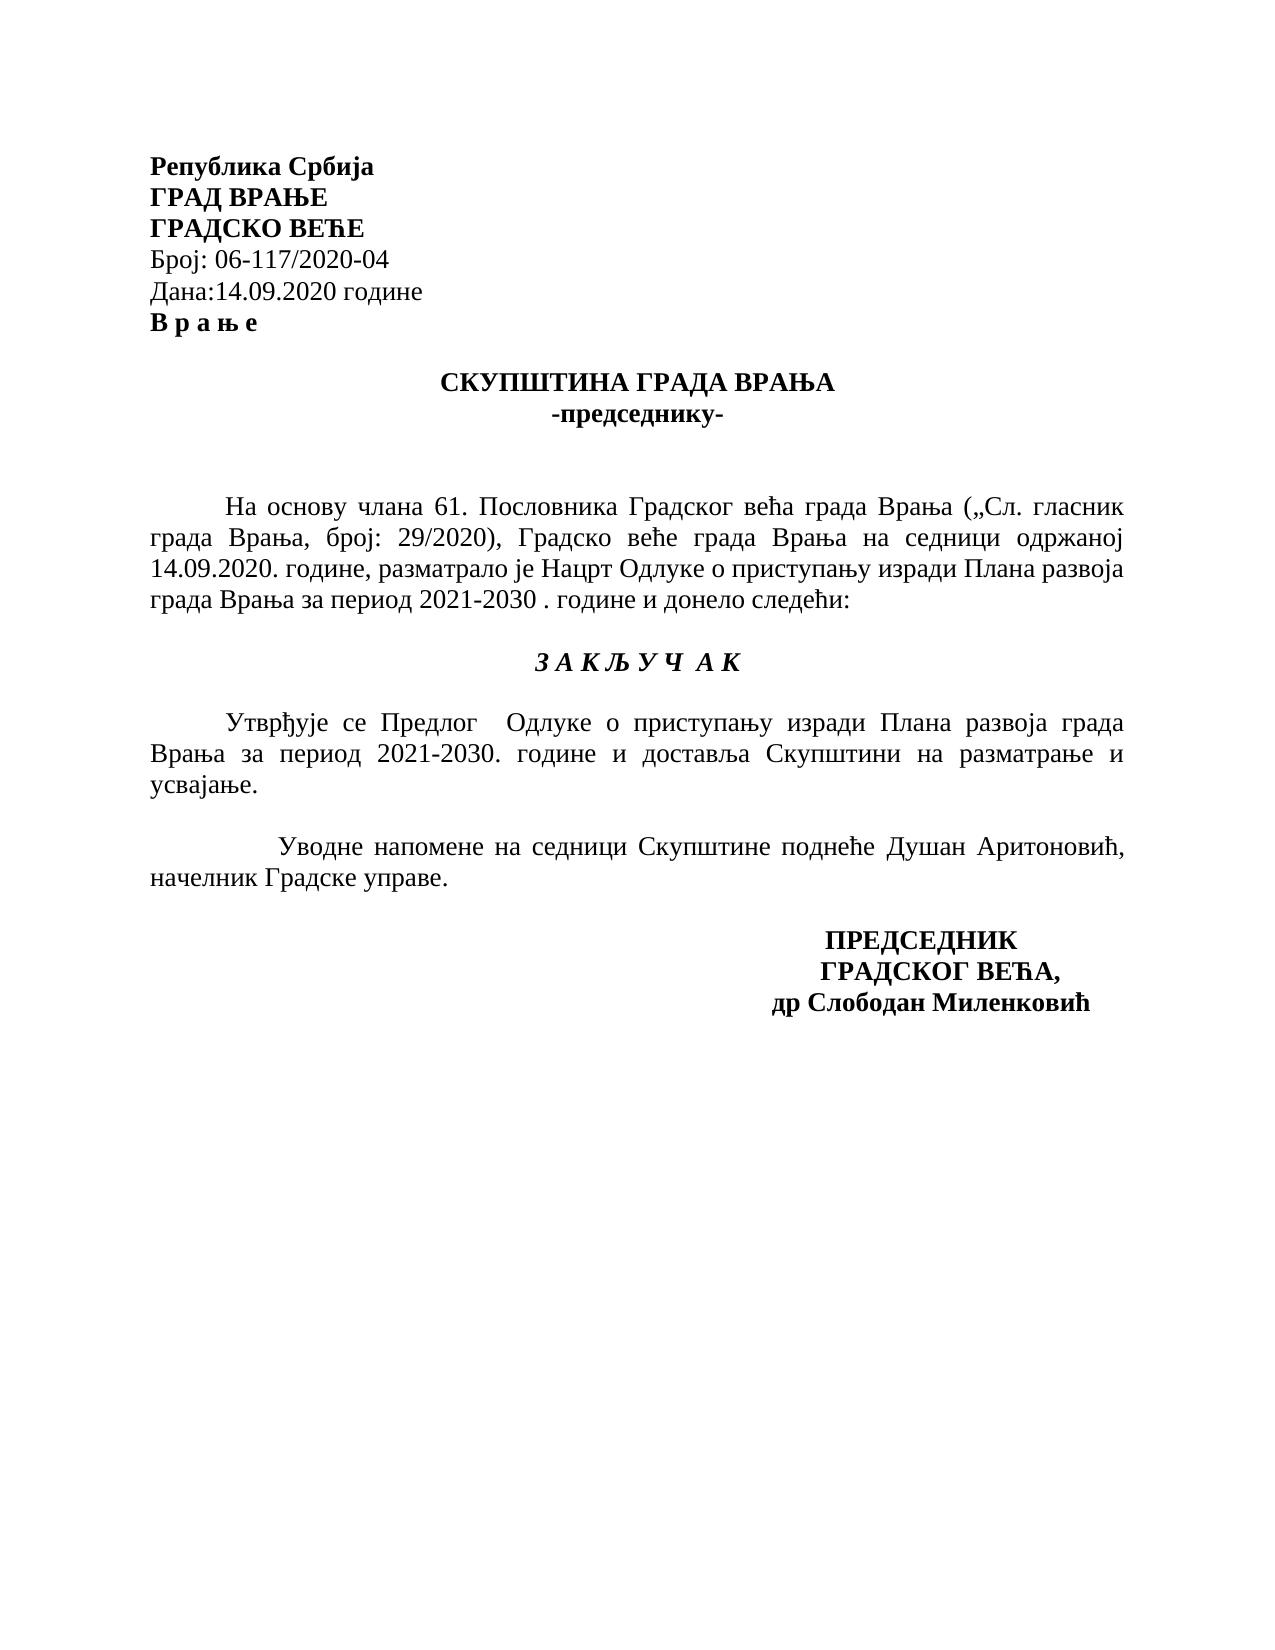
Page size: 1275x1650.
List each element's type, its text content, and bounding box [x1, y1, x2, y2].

text Дана:14.09.2020 године [150, 274, 1125, 306]
text Број: 06-117/2020-04 [150, 243, 1125, 274]
text На основу члана 61. Пословника Градског већа града Врања („Сл. гласник града Врања, број: 29/2020), Градско веће града Врања на седници одржаној 14.09.2020. године, разматрало је Нацрт Одлуке о приступању изради Плана развоја града Врања за период 2021-2030 . године и донело следећи: [150, 490, 1125, 615]
text В р а њ е [150, 306, 1125, 337]
text ГРАДСКОГ ВЕЋА, [150, 955, 1125, 986]
text -председнику- [150, 397, 1125, 428]
text Уводне напомене на седници Скупштине поднеће Душан Аритоновић, начелник Градске управе. [150, 830, 1125, 893]
text Утврђује се Предлог Одлуке о приступању изради Плана развоја града Врања за период 2021-2030. године и доставља Скупштини на разматрање и усвајање. [150, 706, 1125, 799]
text ПРЕДСЕДНИК [150, 924, 1125, 955]
text СКУПШТИНА ГРАДА ВРАЊА [150, 366, 1125, 397]
text ГРАД ВРАЊЕ [150, 181, 1125, 212]
text ГРАДСКО ВЕЋЕ [150, 212, 1125, 243]
text др Слободан Миленковић [150, 986, 1125, 1017]
text Република Србија [150, 150, 1125, 181]
text З А К Љ У Ч А К [150, 646, 1125, 677]
